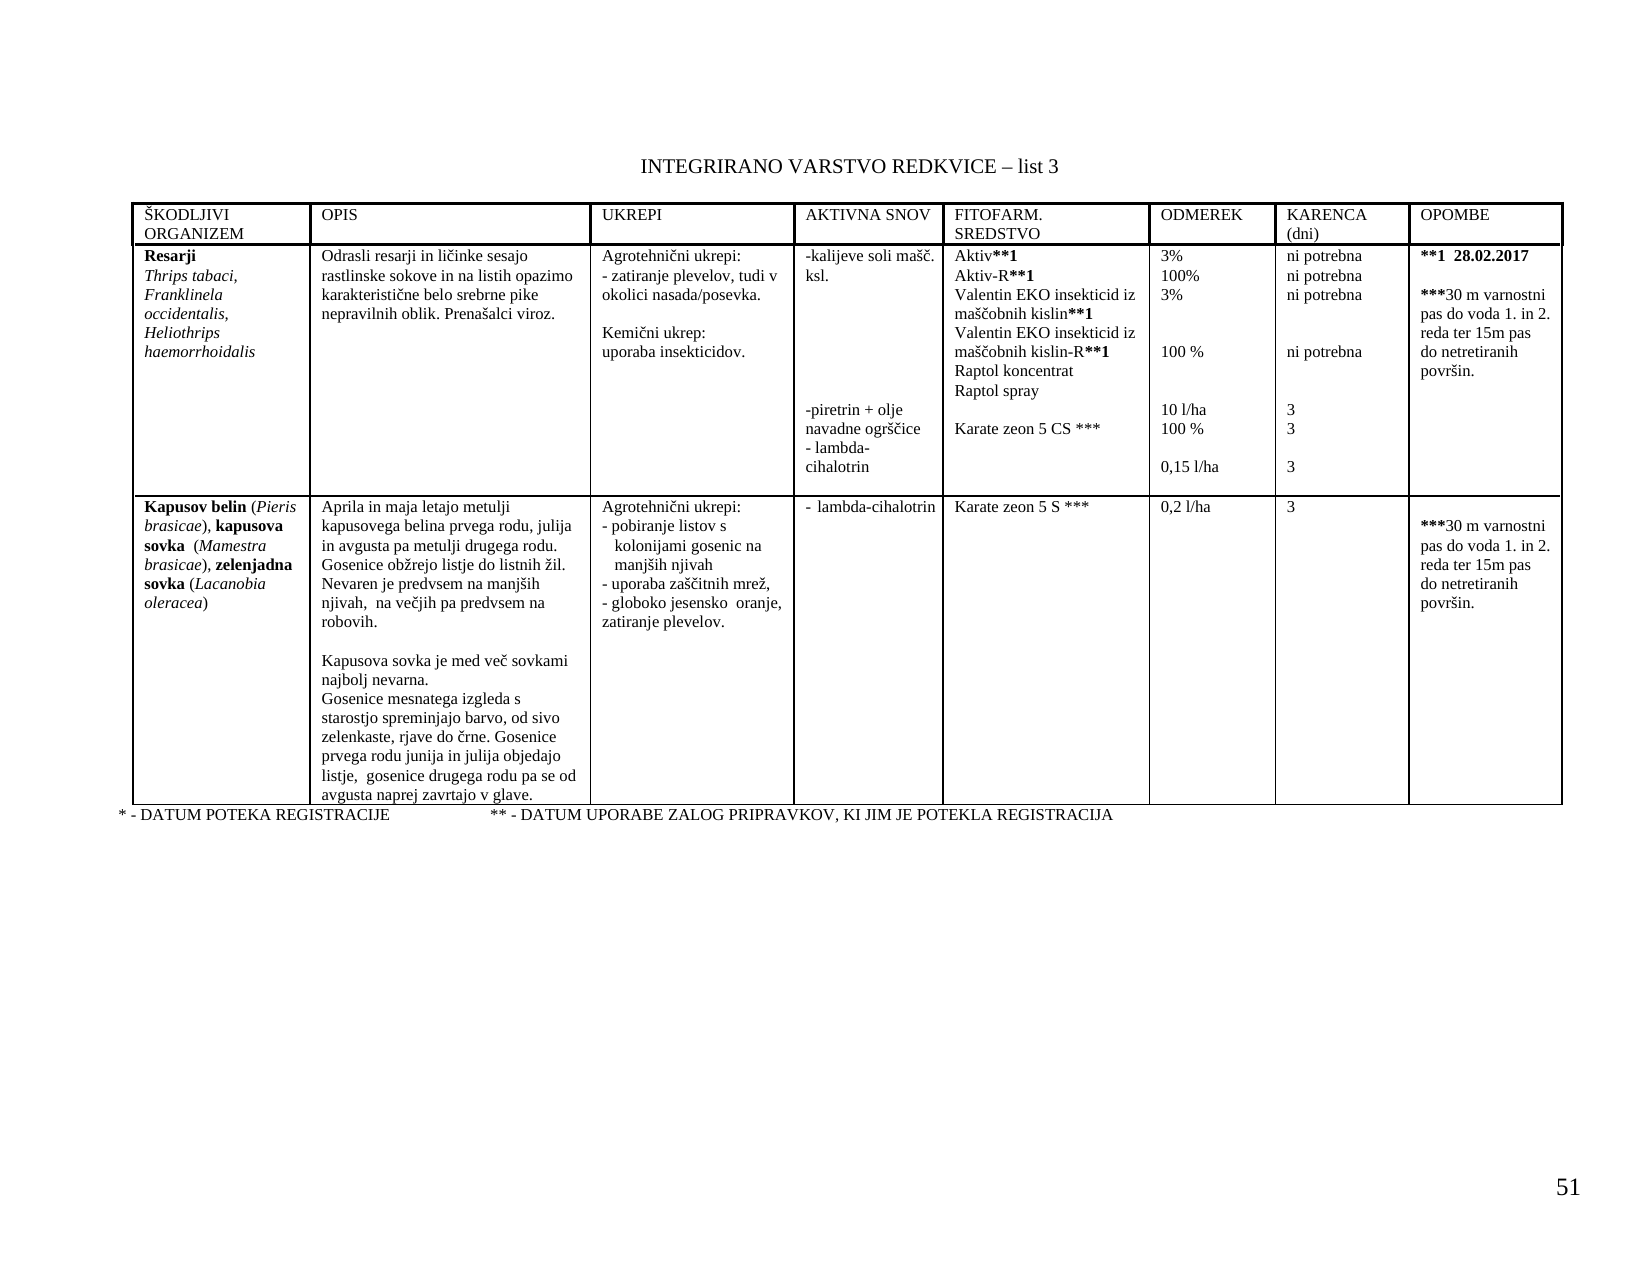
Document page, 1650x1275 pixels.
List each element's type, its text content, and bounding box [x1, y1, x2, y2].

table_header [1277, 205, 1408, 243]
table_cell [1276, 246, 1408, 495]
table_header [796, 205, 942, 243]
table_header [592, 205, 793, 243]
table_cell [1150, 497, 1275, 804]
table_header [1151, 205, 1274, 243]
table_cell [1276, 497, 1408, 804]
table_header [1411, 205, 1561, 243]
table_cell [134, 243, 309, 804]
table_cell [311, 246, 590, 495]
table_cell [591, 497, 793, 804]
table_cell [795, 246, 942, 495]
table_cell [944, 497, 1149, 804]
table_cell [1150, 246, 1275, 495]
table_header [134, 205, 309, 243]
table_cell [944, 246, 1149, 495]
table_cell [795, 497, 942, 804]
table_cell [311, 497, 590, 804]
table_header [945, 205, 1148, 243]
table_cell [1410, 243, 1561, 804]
text * - DATUM POTEKA REGISTRACIJE ** - DATUM UPORABE ZALOG PRIPRAVKOV, KI JIM JE POTEKLA REGISTRACIJA [118, 805, 1581, 824]
text INTEGRIRANO VARSTVO REDKVICE – list 3 [118, 153, 1581, 178]
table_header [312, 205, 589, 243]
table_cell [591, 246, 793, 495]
